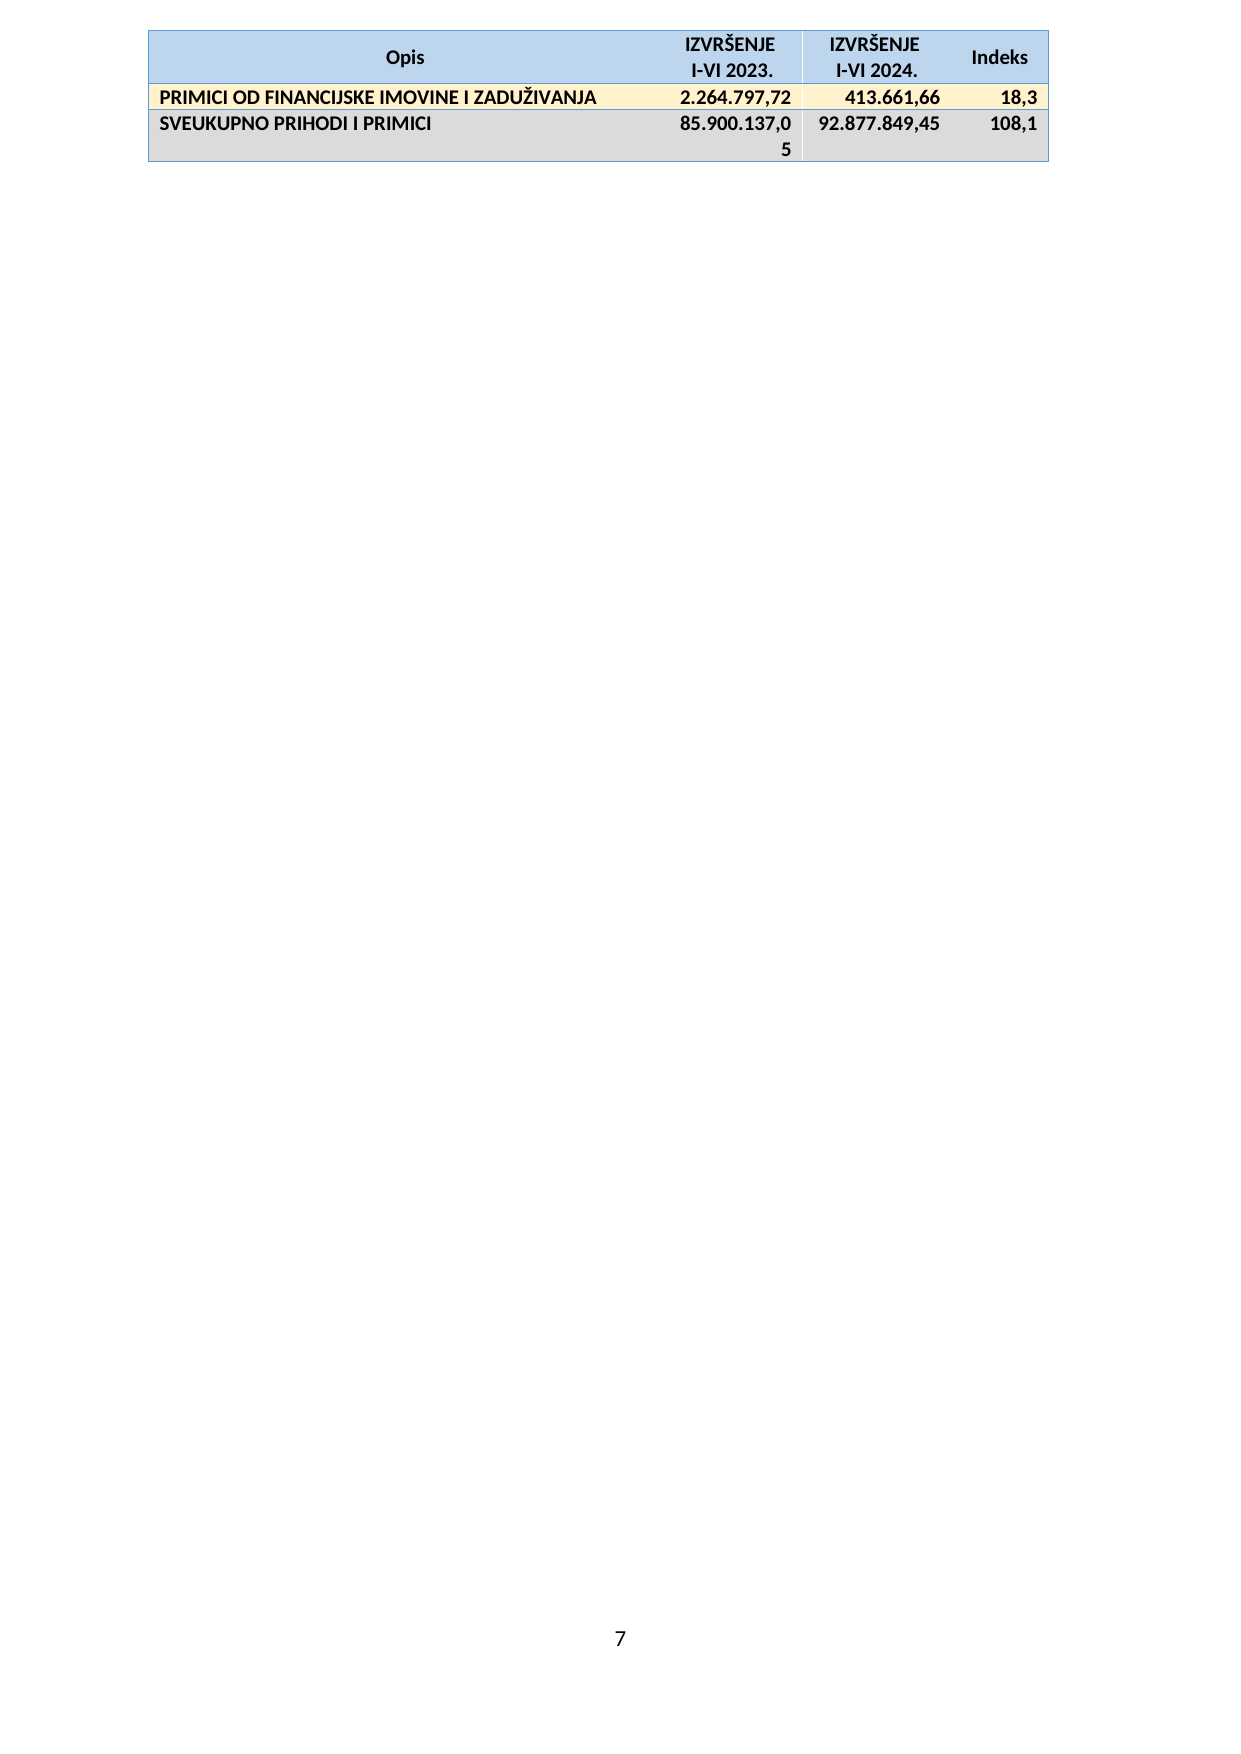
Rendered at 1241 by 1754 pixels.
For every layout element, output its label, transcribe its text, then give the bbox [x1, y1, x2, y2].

table_cell PRIMICI OD FINANCIJSKE IMOVINE I ZADUŽIVANJA [149, 84, 662, 109]
table_cell 2.264.797,72 [662, 84, 802, 109]
table_cell 92.877.849,45 [803, 110, 951, 161]
table_cell SVEUKUPNO PRIHODI I PRIMICI [149, 110, 662, 161]
table_header IZVRŠENJE I-VI 2023. [662, 31, 802, 83]
table_cell 85.900.137,05 [662, 110, 802, 161]
table_header Indeks [951, 31, 1048, 83]
table_header Opis [149, 31, 662, 83]
table_cell 18,3 [951, 84, 1048, 109]
table_header IZVRŠENJE I-VI 2024. [803, 31, 951, 83]
table_cell 108,1 [951, 110, 1048, 161]
table_cell 413.661,66 [803, 84, 951, 109]
